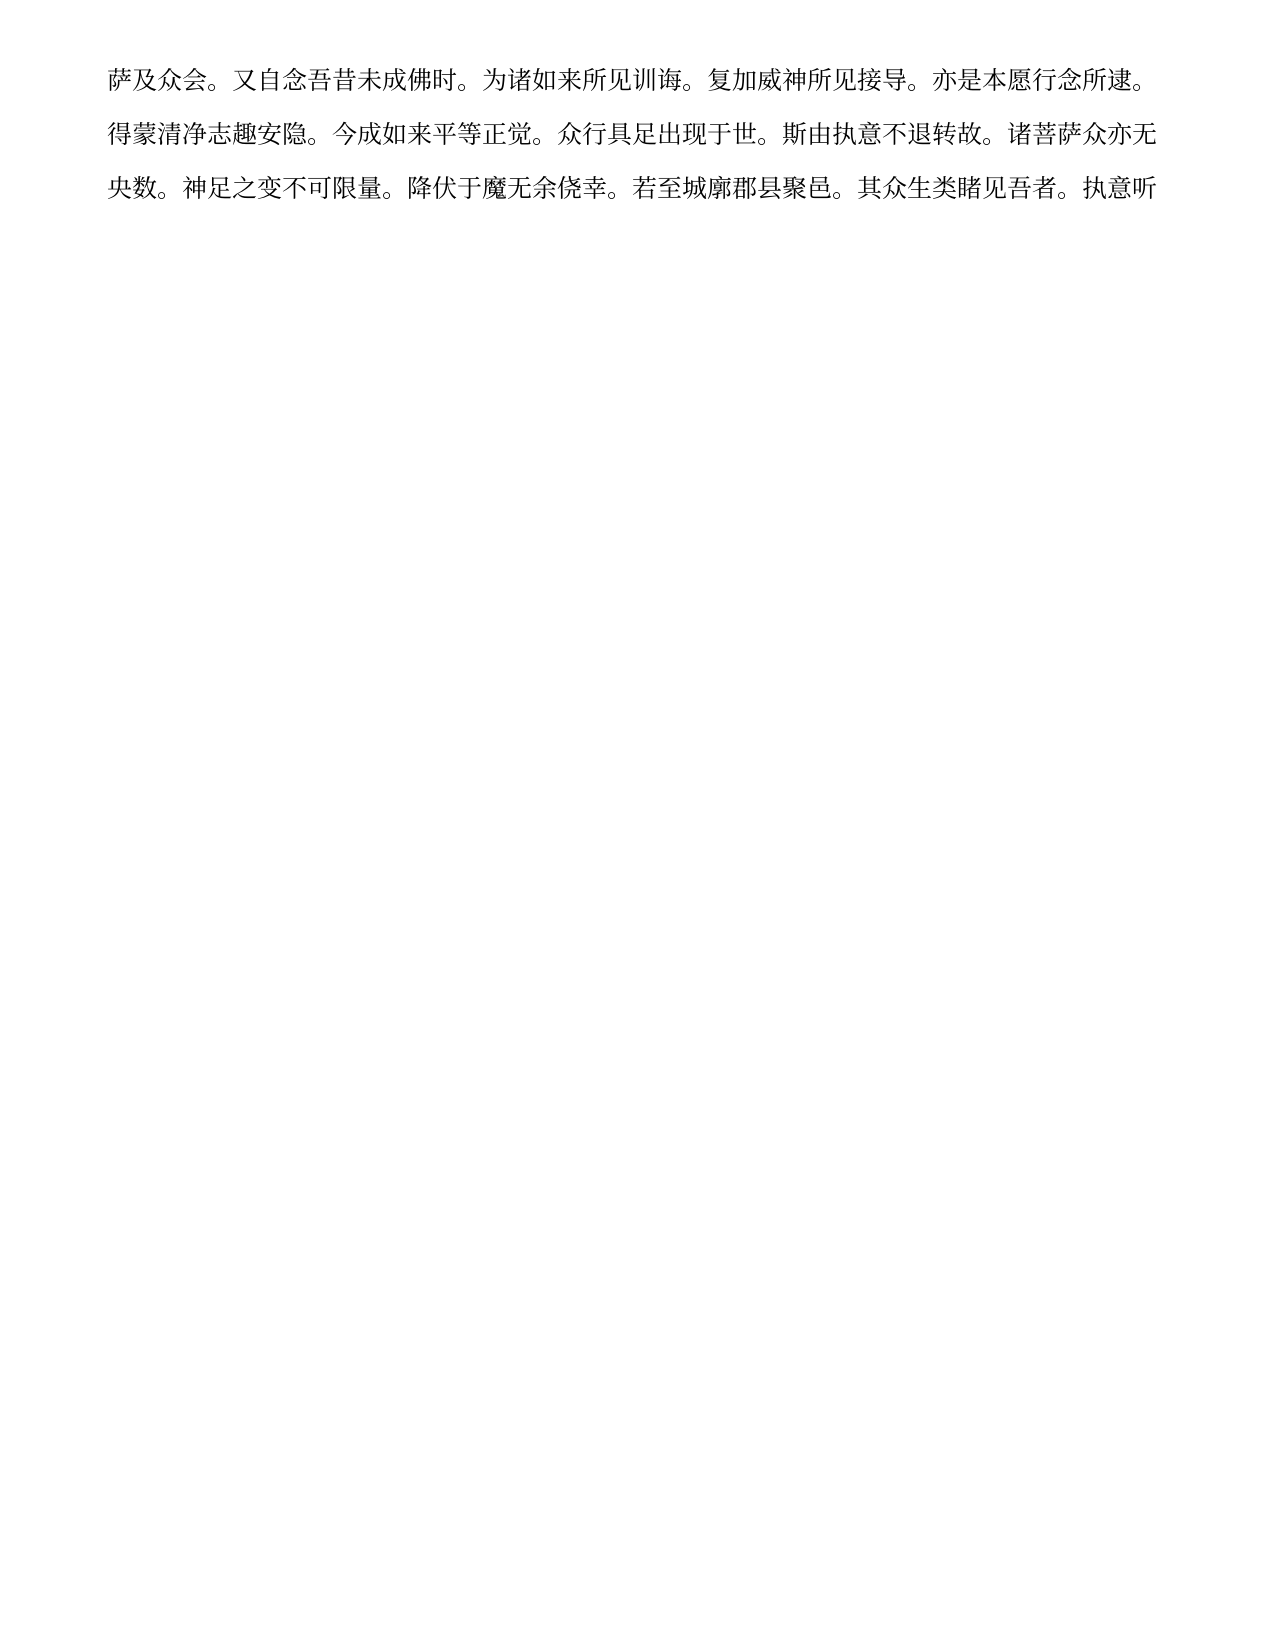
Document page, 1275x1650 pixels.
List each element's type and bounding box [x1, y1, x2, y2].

text [107, 60, 1159, 205]
